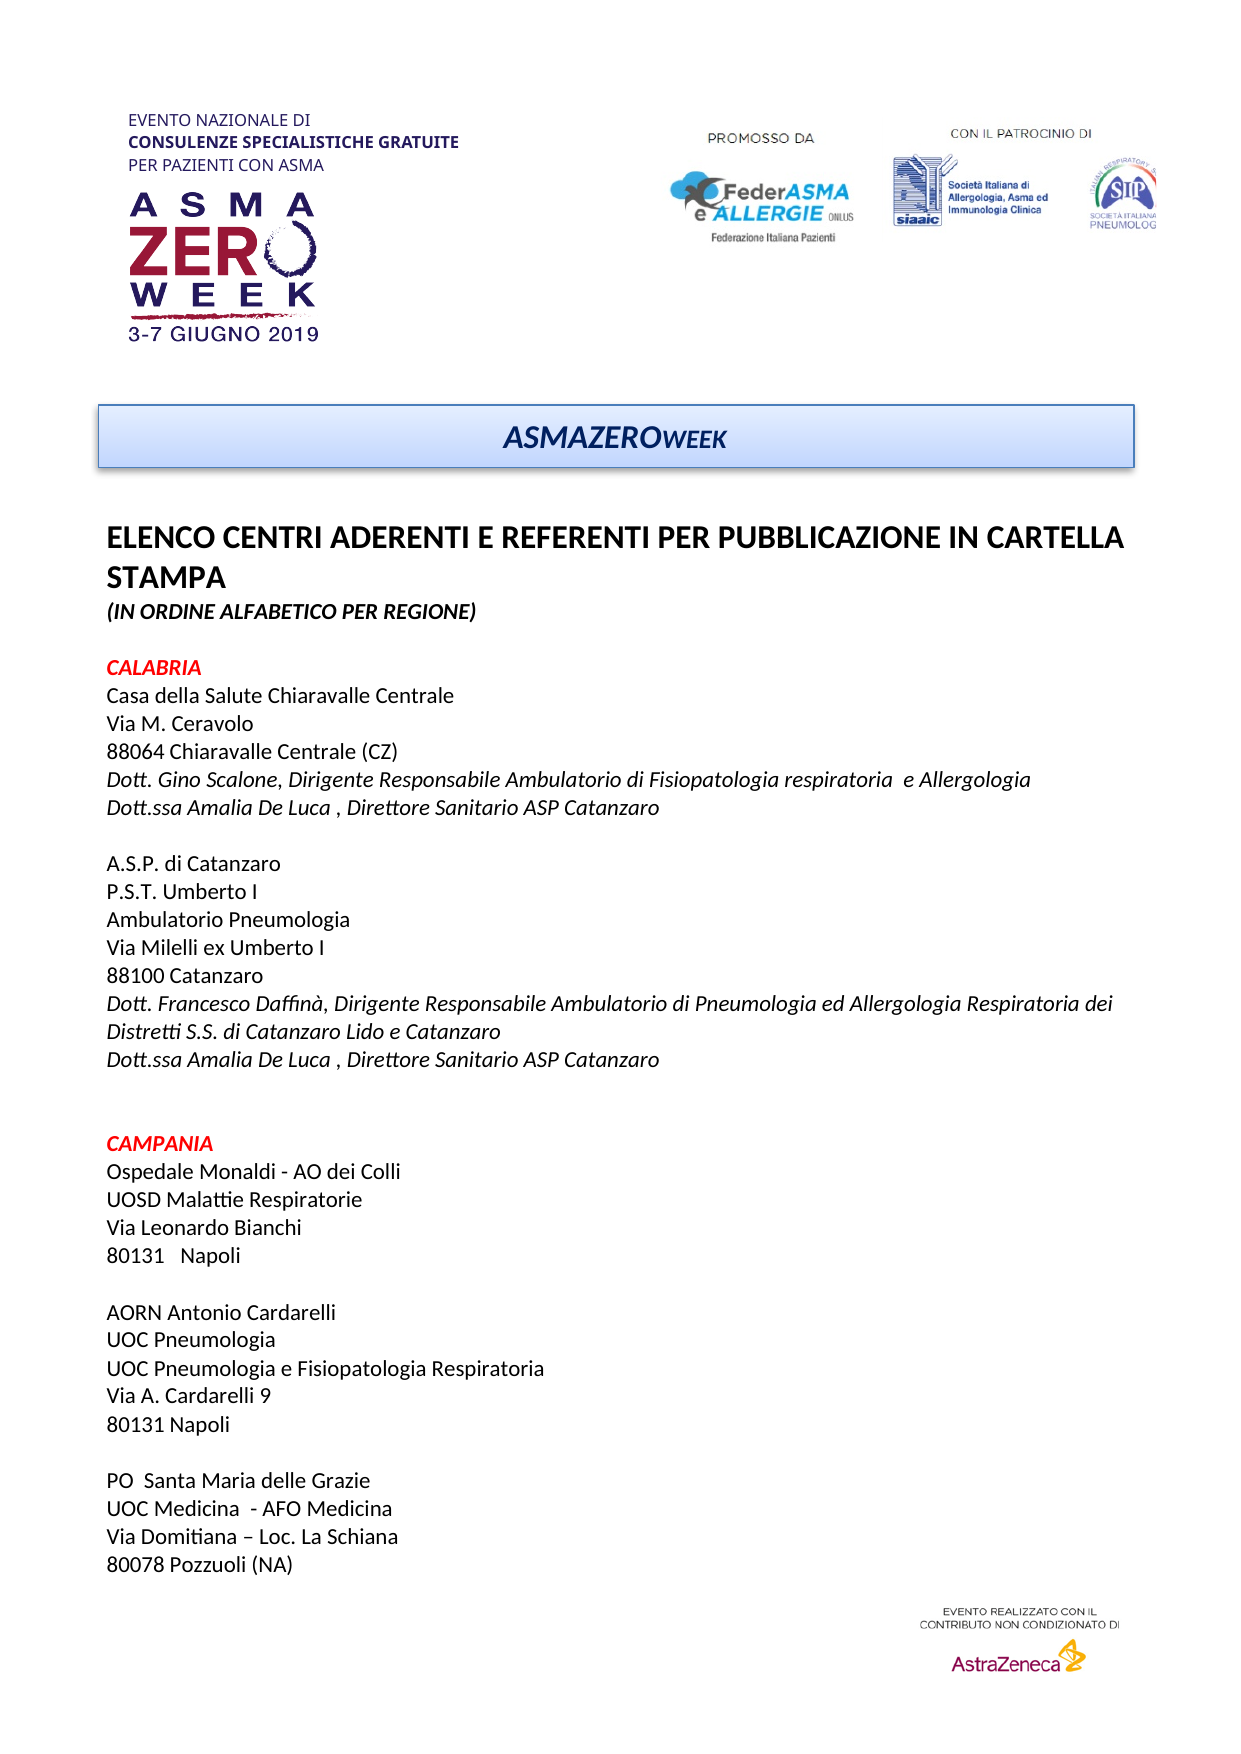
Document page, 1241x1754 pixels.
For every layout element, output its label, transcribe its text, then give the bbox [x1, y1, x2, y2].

text Casa della Salute Chiaravalle Centrale [106, 681, 1134, 709]
text Via M. Ceravolo [106, 709, 1134, 737]
text Via Milelli ex Umberto I [106, 933, 1134, 961]
text 80131 Napoli [106, 1242, 1134, 1269]
text P.S.T. Umberto I [106, 877, 1134, 905]
text Dott. Gino Scalone, Dirigente Responsabile Ambulatorio di Fisiopatologia respiratoria e Allergologia [106, 765, 1134, 793]
text Dott.ssa Amalia De Luca , Direttore Sanitario ASP Catanzaro [106, 1045, 1134, 1073]
text 80131 Napoli [106, 1410, 1134, 1438]
text UOC Pneumologia e Fisiopatologia Respiratoria [106, 1354, 1134, 1382]
text Via A. Cardarelli 9 [106, 1382, 1134, 1410]
text UOC Medicina - AFO Medicina [106, 1494, 1134, 1522]
text 88064 Chiaravalle Centrale (CZ) [106, 737, 1134, 765]
text A.S.P. di Catanzaro [106, 849, 1134, 877]
text UOC Pneumologia [106, 1326, 1134, 1354]
text CAMPANIA [106, 1129, 1134, 1157]
text CALABRIA [106, 653, 1134, 681]
picture [882, 117, 1157, 242]
text Via Domitiana – Loc. La Schiana [106, 1522, 1134, 1550]
text Dott.ssa Amalia De Luca , Direttore Sanitario ASP Catanzaro [106, 793, 1134, 821]
text Ambulatorio Pneumologia [106, 905, 1134, 933]
text (IN ORDINE ALFABETICO PER REGIONE) [106, 597, 1134, 625]
text 80078 Pozzuoli (NA) [106, 1550, 1134, 1578]
picture [660, 117, 871, 251]
picture [905, 1593, 1134, 1681]
text ELENCO CENTRI ADERENTI E REFERENTI PER PUBBLICAZIONE IN CARTELLA STAMPA [106, 516, 1134, 597]
picture [117, 186, 329, 347]
text 88100 Catanzaro [106, 961, 1134, 989]
text Dott. Francesco Daffinà, Dirigente Responsabile Ambulatorio di Pneumologia ed Allergologia Respiratoria dei Distretti S.S. di Catanzaro Lido e Catanzaro [106, 989, 1134, 1045]
text AORN Antonio Cardarelli [106, 1298, 1134, 1326]
text Ospedale Monaldi - AO dei Colli [106, 1157, 1134, 1186]
text Via Leonardo Bianchi [106, 1213, 1134, 1242]
text UOSD Malattie Respiratorie [106, 1186, 1134, 1213]
text PO Santa Maria delle Grazie [106, 1466, 1134, 1494]
